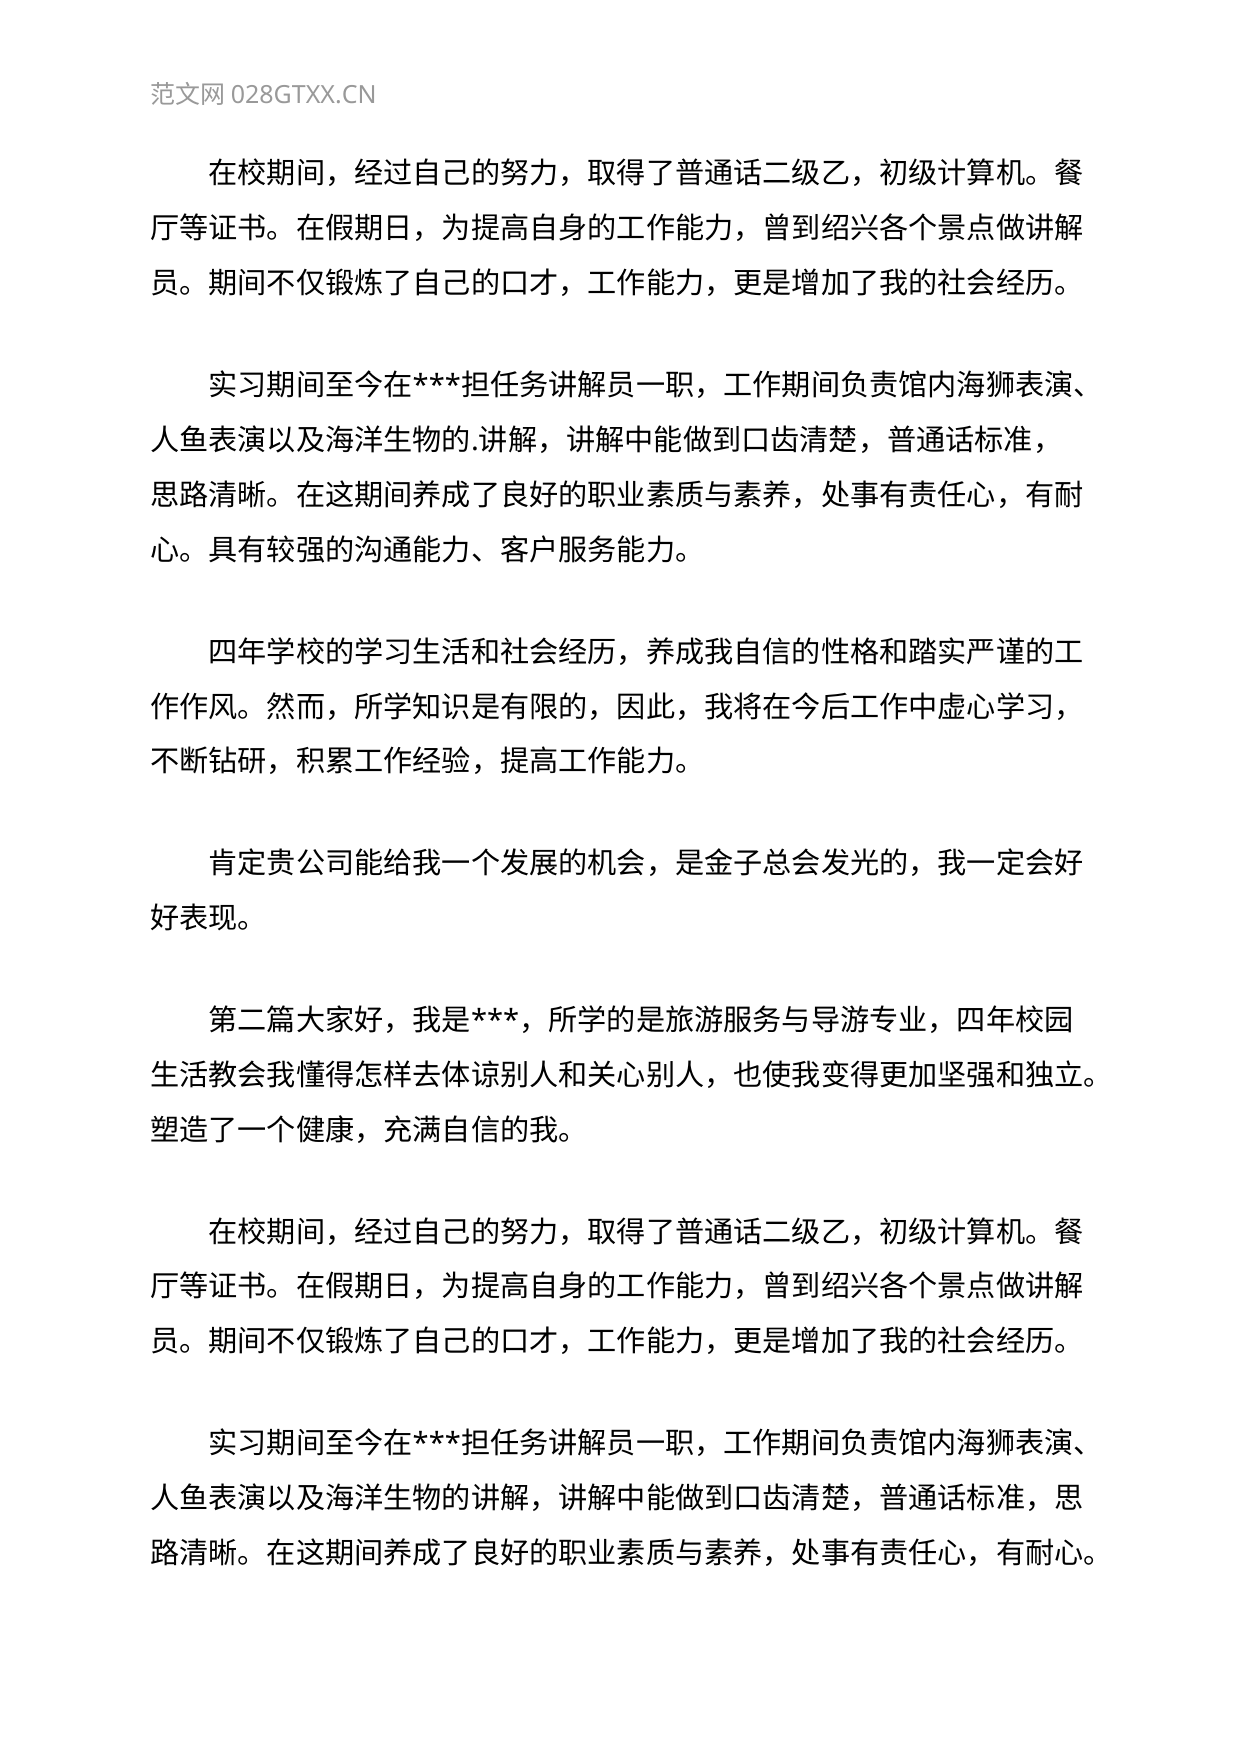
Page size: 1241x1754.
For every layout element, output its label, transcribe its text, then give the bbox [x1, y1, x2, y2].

text 四年学校的学习生活和社会经历，养成我自信的性格和踏实严谨的工作作风。然而，所学知识是有限的，因此，我将在今后工作中虚心学习，不断钻研，积累工作经验，提高工作能力。 [150, 628, 1090, 780]
text 在校期间，经过自己的努力，取得了普通话二级乙，初级计算机。餐厅等证书。在假期日，为提高自身的工作能力，曾到绍兴各个景点做讲解员。期间不仅锻炼了自己的口才，工作能力，更是增加了我的社会经历。 [150, 1208, 1090, 1360]
text 第二篇大家好，我是***，所学的是旅游服务与导游专业，四年校园生活教会我懂得怎样去体谅别人和关心别人，也使我变得更加坚强和独立。塑造了一个健康，充满自信的我。 [150, 996, 1090, 1149]
text 在校期间，经过自己的努力，取得了普通话二级乙，初级计算机。餐厅等证书。在假期日，为提高自身的工作能力，曾到绍兴各个景点做讲解员。期间不仅锻炼了自己的口才，工作能力，更是增加了我的社会经历。 [150, 150, 1090, 302]
text 肯定贵公司能给我一个发展的机会，是金子总会发光的，我一定会好好表现。 [150, 840, 1090, 937]
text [150, 1420, 1090, 1572]
text 实习期间至今在***担任务讲解员一职，工作期间负责馆内海狮表演、人鱼表演以及海洋生物的.讲解，讲解中能做到口齿清楚，普通话标准，思路清晰。在这期间养成了良好的职业素质与素养，处事有责任心，有耐心。具有较强的沟通能力、客户服务能力。 [150, 362, 1090, 569]
